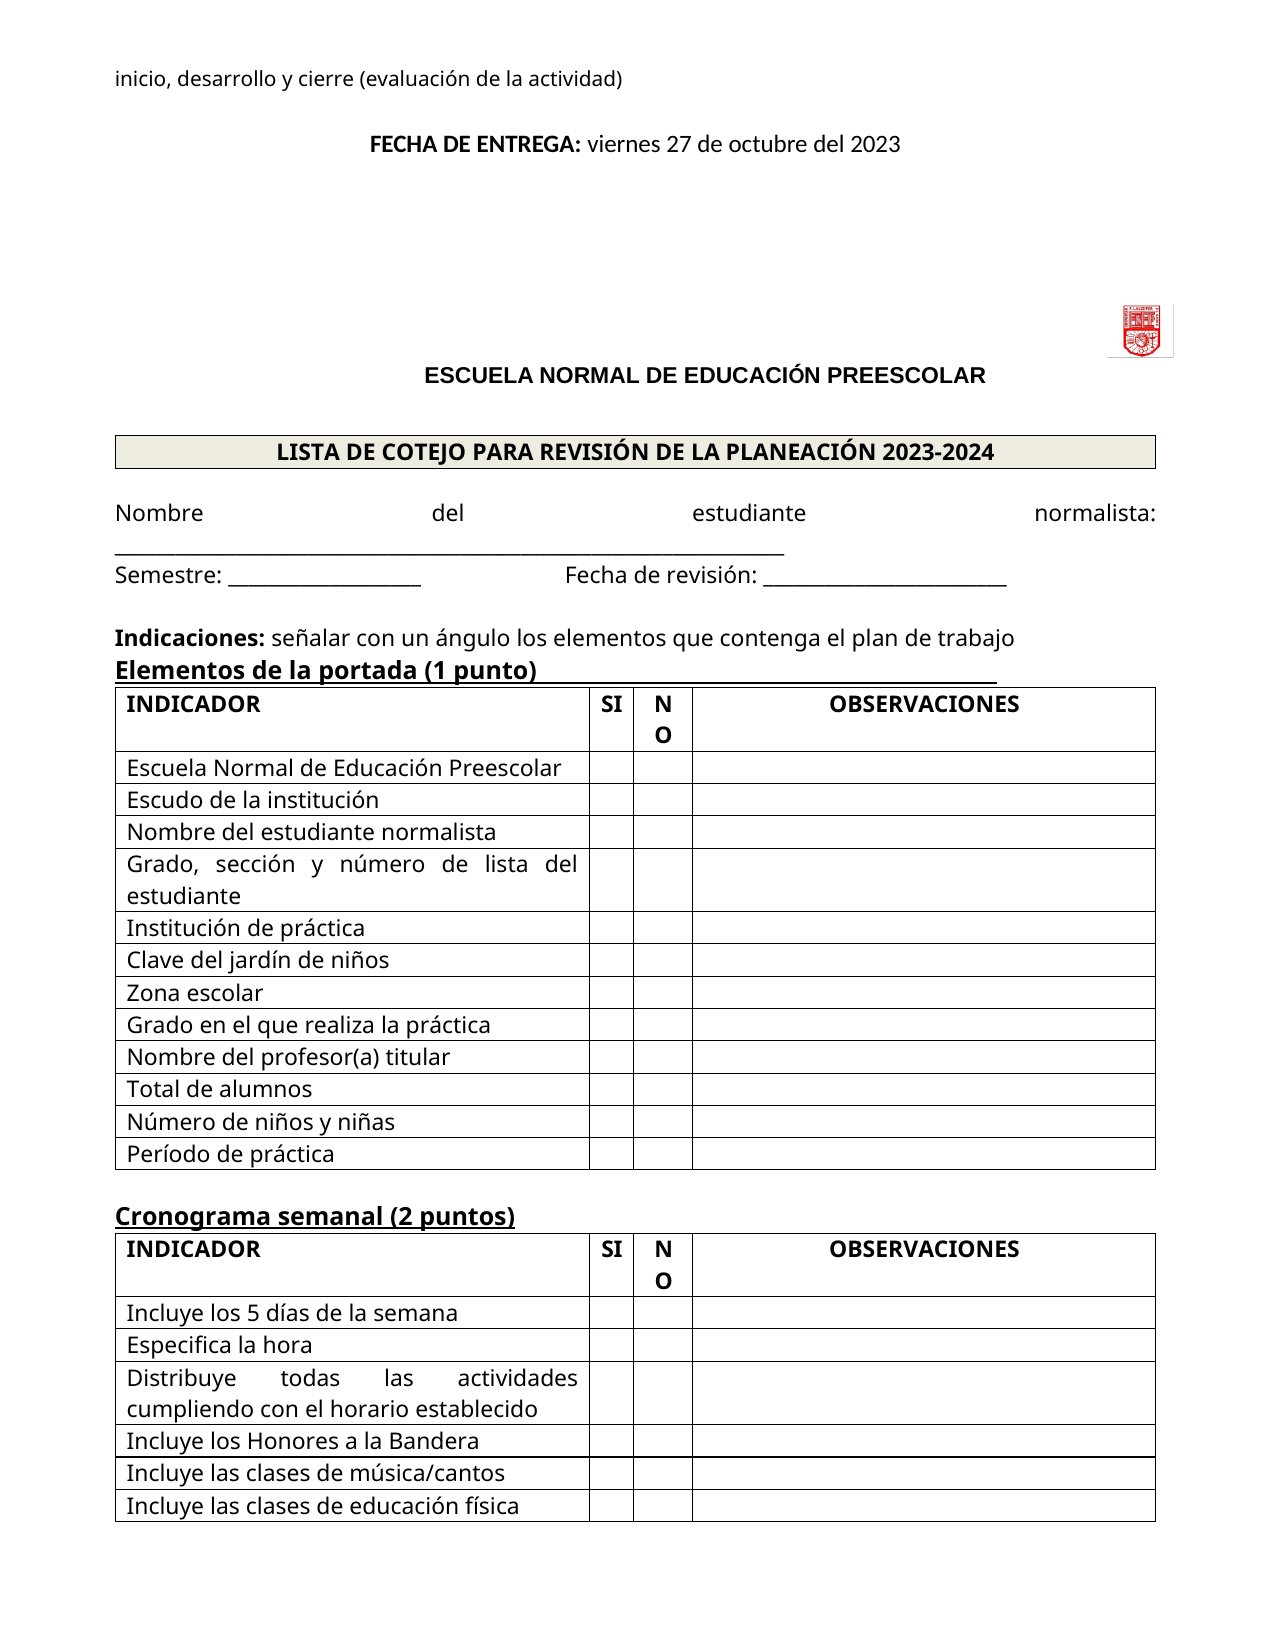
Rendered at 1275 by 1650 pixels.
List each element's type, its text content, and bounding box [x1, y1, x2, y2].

table_cell [693, 944, 1155, 976]
table_cell [693, 1009, 1155, 1040]
text FECHA DE ENTREGA: viernes 27 de octubre del 2023 [114, 128, 1156, 159]
table_cell [590, 816, 633, 847]
table_cell [693, 1041, 1155, 1072]
table_cell [634, 1074, 692, 1105]
table_header OBSERVACIONES [693, 688, 1155, 751]
table_cell [693, 1138, 1155, 1169]
table_cell [634, 1041, 692, 1072]
table_cell [634, 1106, 692, 1137]
table_cell [590, 1362, 633, 1424]
table_cell Grado, sección y número de lista del estudiante [116, 849, 589, 911]
table_cell [634, 912, 692, 943]
table_cell [693, 1329, 1155, 1361]
text Nombre del estudiante normalista: __________________________________________________________________ [114, 497, 1156, 559]
table_cell Zona escolar [116, 977, 589, 1008]
table_cell [693, 1425, 1155, 1456]
table_header NO [634, 688, 692, 751]
table_header OBSERVACIONES [693, 1234, 1155, 1296]
table_cell [693, 752, 1155, 783]
table_cell [590, 912, 633, 943]
table_cell [634, 1362, 692, 1424]
table_cell [693, 849, 1155, 911]
table_cell [693, 912, 1155, 943]
table_cell Distribuye todas las actividades cumpliendo con el horario establecido [116, 1362, 589, 1424]
table_cell [634, 1138, 692, 1169]
picture [1107, 304, 1174, 358]
table_cell [634, 1425, 692, 1456]
table_cell [634, 1458, 692, 1489]
text Elementos de la portada (1 punto) [114, 653, 1156, 687]
table_cell [693, 977, 1155, 1008]
table_cell Nombre del profesor(a) titular [116, 1041, 589, 1072]
table_cell [590, 1490, 633, 1521]
table_cell [693, 1362, 1155, 1424]
table_header SI [590, 688, 633, 751]
table_cell [693, 1074, 1155, 1105]
table_header NO [634, 1234, 692, 1296]
table_cell [590, 977, 633, 1008]
text Cronograma semanal (2 puntos) [114, 1198, 1156, 1232]
table_cell [590, 944, 633, 976]
table_cell [590, 1074, 633, 1105]
table_cell [634, 1009, 692, 1040]
table_header INDICADOR [116, 688, 589, 751]
table_cell [634, 977, 692, 1008]
table_cell [590, 849, 633, 911]
table_header LISTA DE COTEJO PARA REVISIÓN DE LA PLANEACIÓN 2023-2024 [116, 436, 1155, 468]
table_header SI [590, 1234, 633, 1296]
table_cell [693, 1490, 1155, 1521]
table_cell [693, 1297, 1155, 1328]
table_cell [693, 1106, 1155, 1137]
table_cell Total de alumnos [116, 1074, 589, 1105]
table_cell Período de práctica [116, 1138, 589, 1169]
table_cell [590, 1458, 633, 1489]
table_cell [590, 1329, 633, 1361]
table_cell [634, 1329, 692, 1361]
table_cell Clave del jardín de niños [116, 944, 589, 976]
table_cell [634, 784, 692, 815]
table_cell [693, 1458, 1155, 1489]
table_cell [634, 849, 692, 911]
table_cell Incluye los Honores a la Bandera [116, 1425, 589, 1456]
table_cell [590, 1041, 633, 1072]
table_cell [634, 752, 692, 783]
table_cell Escuela Normal de Educación Preescolar [116, 752, 589, 783]
table_cell [634, 1297, 692, 1328]
table_header INDICADOR [116, 1234, 589, 1296]
table_cell [693, 816, 1155, 847]
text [114, 64, 1156, 93]
table_cell [634, 816, 692, 847]
table_cell Escudo de la institución [116, 784, 589, 815]
table_cell [590, 1009, 633, 1040]
table_cell [590, 1297, 633, 1328]
table_cell [590, 1106, 633, 1137]
table_cell Nombre del estudiante normalista [116, 816, 589, 847]
table_cell Incluye las clases de educación física [116, 1490, 589, 1521]
table_cell [634, 944, 692, 976]
table_cell [590, 784, 633, 815]
table_cell [634, 1490, 692, 1521]
table_cell [590, 1425, 633, 1456]
text Indicaciones: señalar con un ángulo los elementos que contenga el plan de trabajo [114, 622, 1156, 653]
table_cell Incluye los 5 días de la semana [116, 1297, 589, 1328]
table_cell Especifica la hora [116, 1329, 589, 1361]
table_cell Número de niños y niñas [116, 1106, 589, 1137]
table_cell Institución de práctica [116, 912, 589, 943]
table_cell [693, 784, 1155, 815]
text Semestre: ___________________ Fecha de revisión: ________________________ [114, 559, 1156, 590]
table_cell [590, 1138, 633, 1169]
table_cell Incluye las clases de música/cantos [116, 1458, 589, 1489]
table_cell [590, 752, 633, 783]
table_cell Grado en el que realiza la práctica [116, 1009, 589, 1040]
